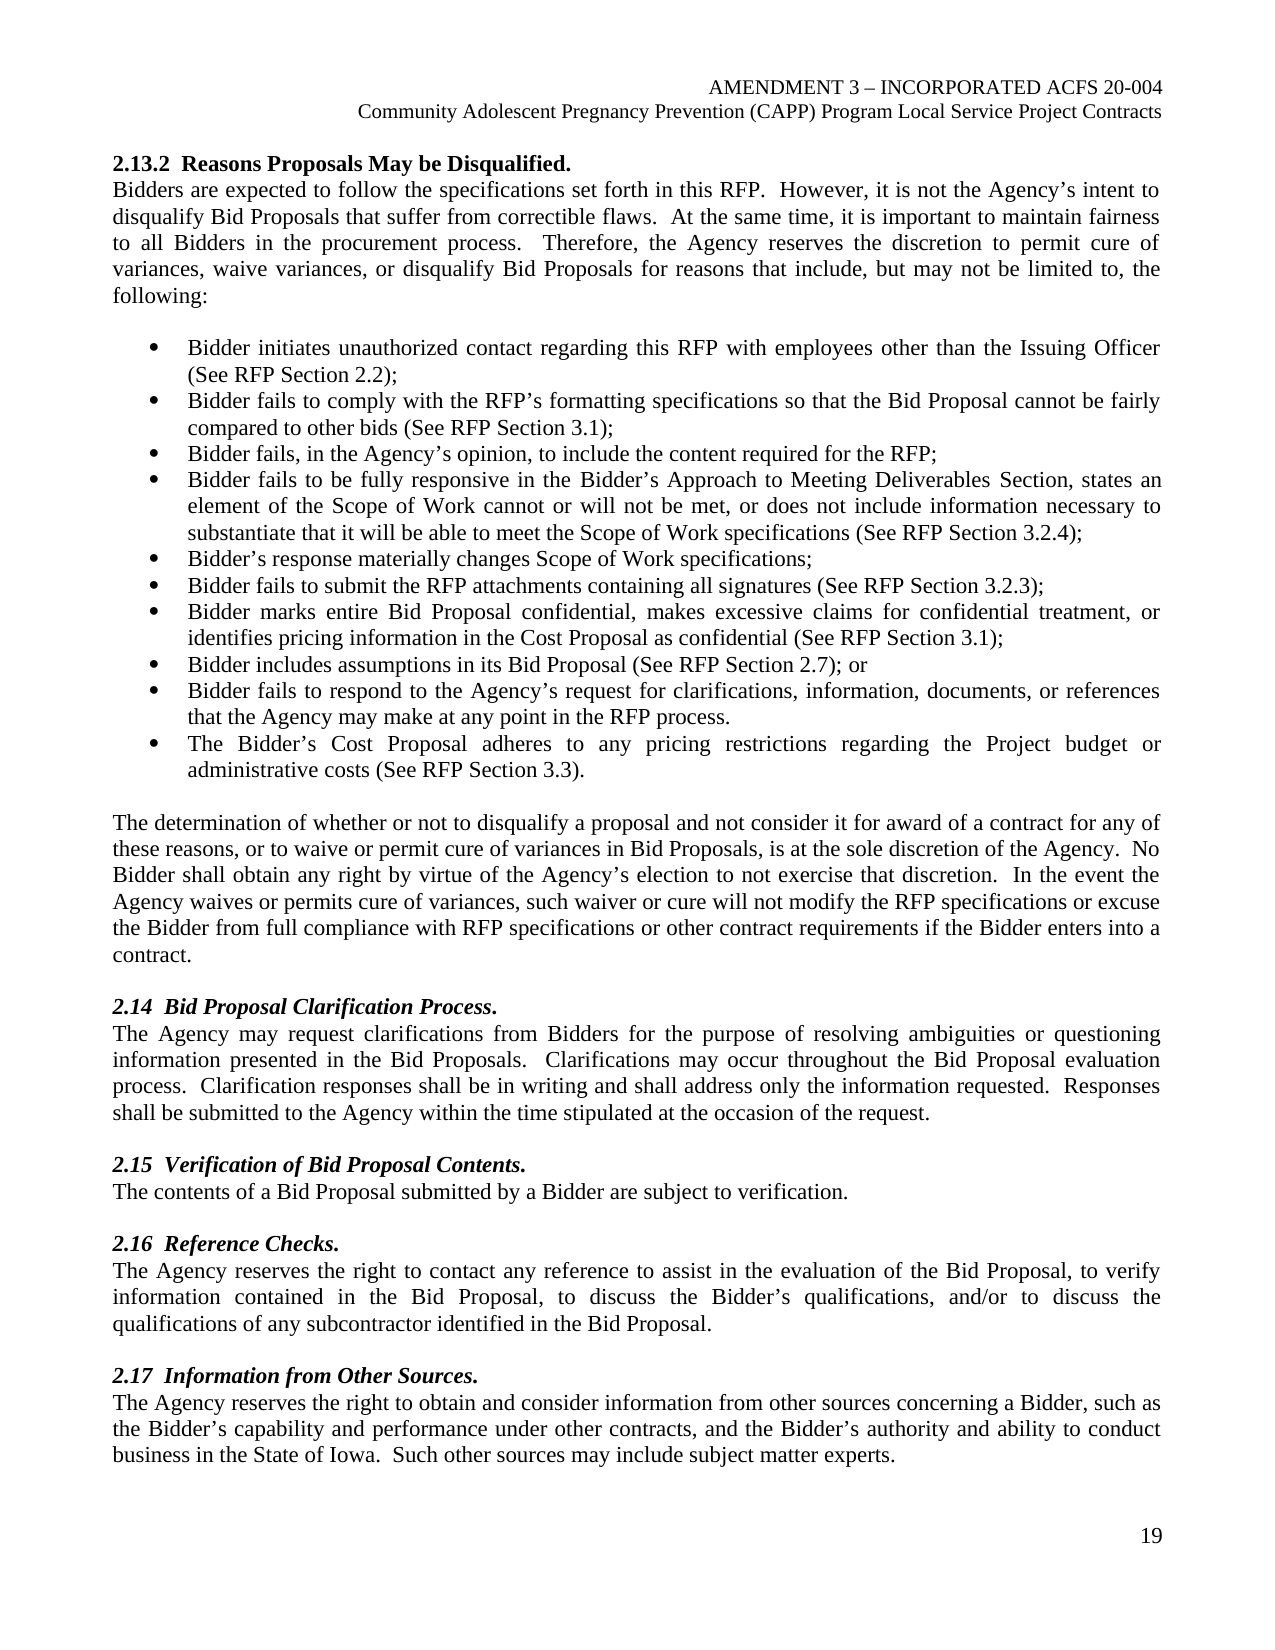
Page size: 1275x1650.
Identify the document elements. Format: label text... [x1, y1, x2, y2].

text 2.13.2 Reasons Proposals May be Disqualified. [112, 150, 1162, 176]
list Bidder fails to submit the RFP attachments containing all signatures (See RFP Section 3.2.3); [150, 572, 1162, 598]
text 2.15 Verification of Bid Proposal Contents. [112, 1151, 1162, 1178]
list Bidder fails to be fully responsive in the Bidder’s Approach to Meeting Deliverables Section, states an element of the Scope of Work cannot or will not be met, or does not include information necessary to substantiate that it will be able to meet the Scope of Work specifications (See RFP Section 3.2.4); [150, 466, 1162, 545]
list Bidder fails, in the Agency’s opinion, to include the content required for the RFP; [150, 440, 1162, 466]
text The contents of a Bid Proposal submitted by a Bidder are subject to verification. [112, 1178, 1162, 1204]
list Bidder marks entire Bid Proposal confidential, makes excessive claims for confidential treatment, or identifies pricing information in the Cost Proposal as confidential (See RFP Section 3.1); [150, 598, 1162, 651]
list Bidder includes assumptions in its Bid Proposal (See RFP Section 2.7); or [150, 651, 1162, 677]
list Bidder initiates unauthorized contact regarding this RFP with employees other than the Issuing Officer (See RFP Section 2.2); [150, 334, 1162, 387]
list Bidder fails to respond to the Agency’s request for clarifications, information, documents, or references that the Agency may make at any point in the RFP process. [150, 677, 1162, 730]
list Bidder’s response materially changes Scope of Work specifications; [150, 545, 1162, 572]
list The Bidder’s Cost Proposal adheres to any pricing restrictions regarding the Project budget or administrative costs (See RFP Section 3.3). [150, 730, 1162, 782]
text 2.17 Information from Other Sources. [112, 1362, 1162, 1389]
text The determination of whether or not to disqualify a proposal and not consider it for award of a contract for any of these reasons, or to waive or permit cure of variances in Bid Proposals, is at the sole discretion of the Agency. No Bidder shall obtain any right by virtue of the Agency’s election to not exercise that discretion. In the event the Agency waives or permits cure of variances, such waiver or cure will not modify the RFP specifications or excuse the Bidder from full compliance with RFP specifications or other contract requirements if the Bidder enters into a contract. [112, 809, 1162, 967]
text The Agency reserves the right to obtain and consider information from other sources concerning a Bidder, such as the Bidder’s capability and performance under other contracts, and the Bidder’s authority and ability to conduct business in the State of Iowa. Such other sources may include subject matter experts. [112, 1389, 1162, 1468]
text Bidders are expected to follow the specifications set forth in this RFP. However, it is not the Agency’s intent to disqualify Bid Proposals that suffer from correctible flaws. At the same time, it is important to maintain fairness to all Bidders in the procurement process. Therefore, the Agency reserves the discretion to permit cure of variances, waive variances, or disqualify Bid Proposals for reasons that include, but may not be limited to, the following: [112, 176, 1162, 308]
text 2.16 Reference Checks. [112, 1231, 1162, 1257]
text The Agency may request clarifications from Bidders for the purpose of resolving ambiguities or questioning information presented in the Bid Proposals. Clarifications may occur throughout the Bid Proposal evaluation process. Clarification responses shall be in writing and shall address only the information requested. Responses shall be submitted to the Agency within the time stipulated at the occasion of the request. [112, 1020, 1162, 1125]
text 2.14 Bid Proposal Clarification Process. [112, 993, 1162, 1020]
list Bidder fails to comply with the RFP’s formatting specifications so that the Bid Proposal cannot be fairly compared to other bids (See RFP Section 3.1); [150, 387, 1162, 440]
text The Agency reserves the right to contact any reference to assist in the evaluation of the Bid Proposal, to verify information contained in the Bid Proposal, to discuss the Bidder’s qualifications, and/or to discuss the qualifications of any subcontractor identified in the Bid Proposal. [112, 1257, 1162, 1336]
